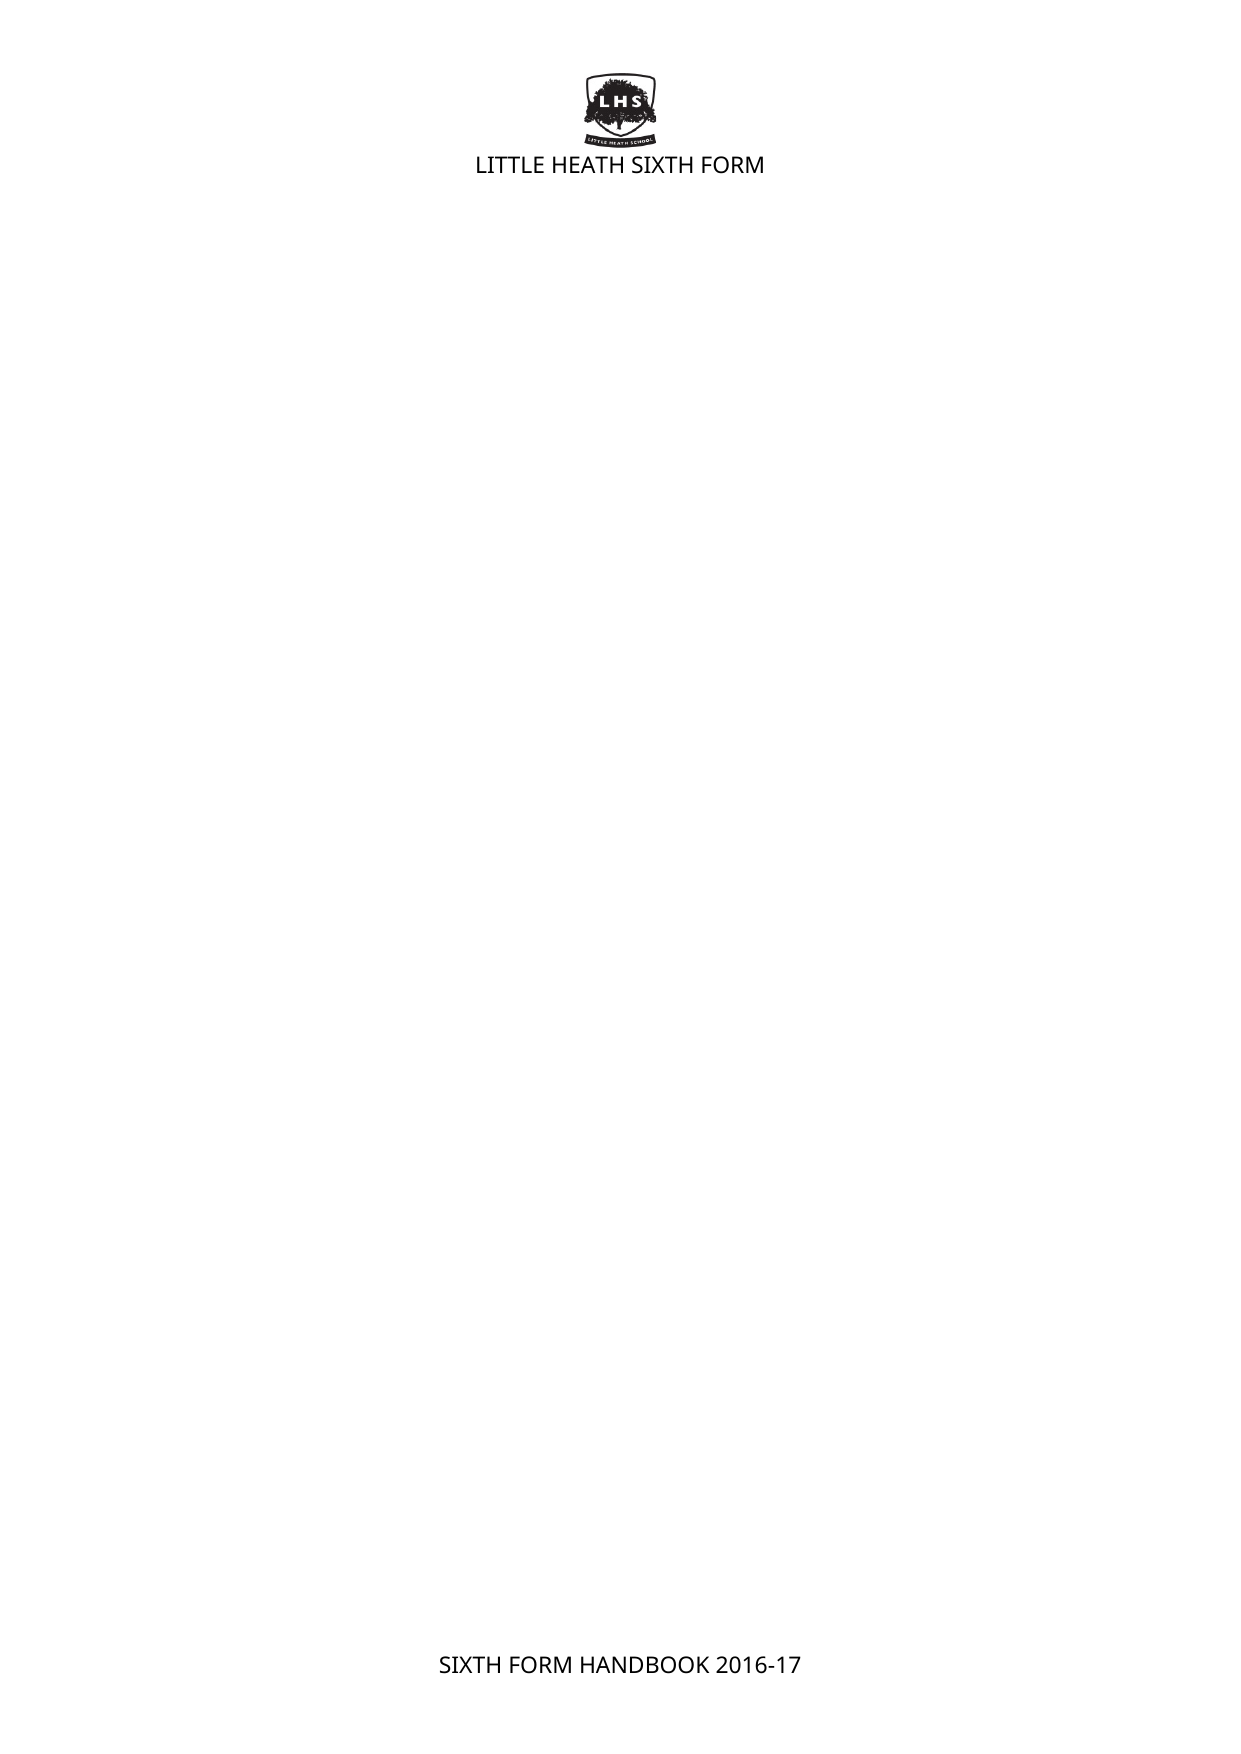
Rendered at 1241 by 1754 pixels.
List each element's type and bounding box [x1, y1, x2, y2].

picture [584, 73, 657, 149]
